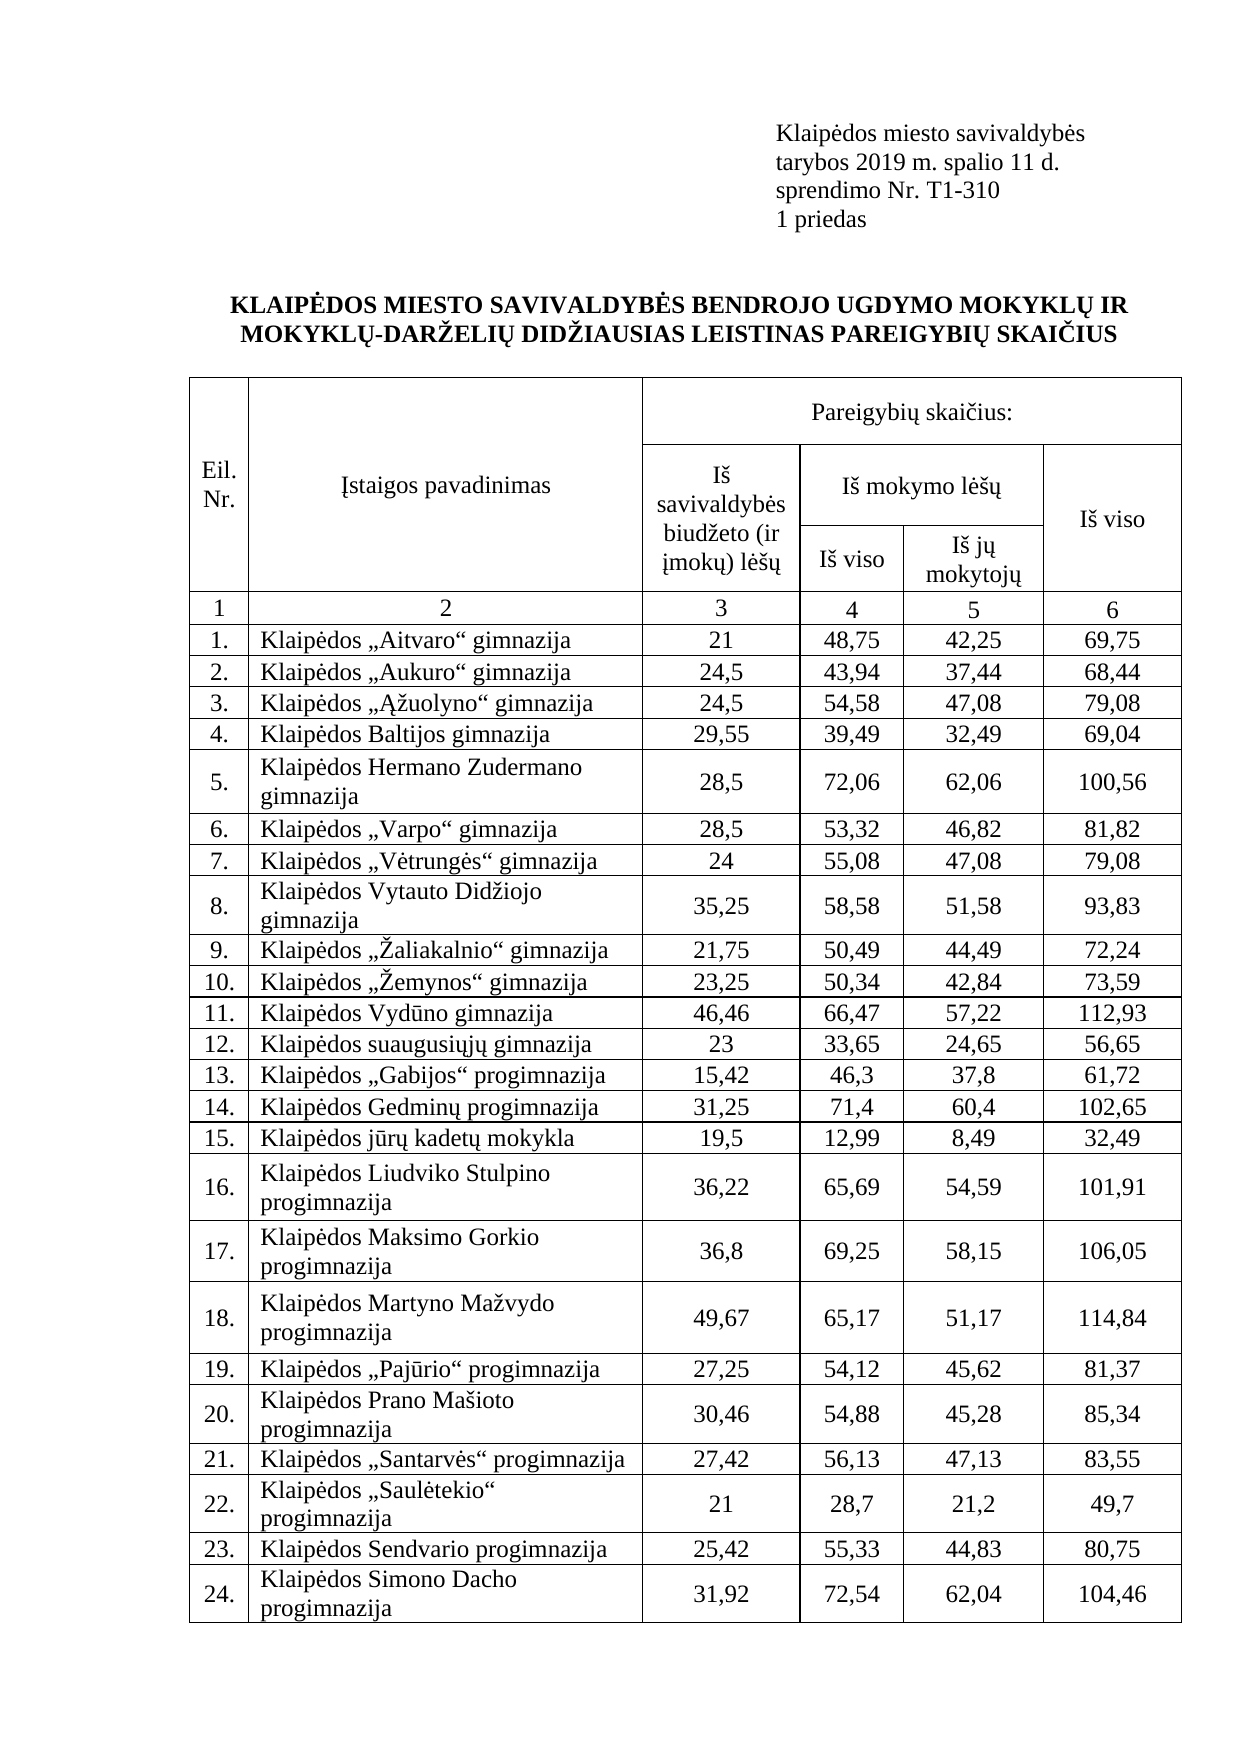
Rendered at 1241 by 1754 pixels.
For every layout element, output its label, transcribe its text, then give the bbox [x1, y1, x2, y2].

table_cell 81,82 [1044, 814, 1181, 844]
table_cell 15. [190, 1123, 248, 1153]
table_cell 24. [190, 1565, 248, 1622]
table_cell 104,46 [1044, 1565, 1181, 1622]
table_cell Klaipėdos „Gabijos“ progimnazija [249, 1060, 642, 1090]
table_cell 79,08 [1044, 845, 1181, 875]
table_cell 1 [190, 592, 248, 624]
table_cell Klaipėdos Gedminų progimnazija [249, 1091, 642, 1121]
table_cell 54,59 [904, 1154, 1043, 1220]
table_cell 46,3 [801, 1060, 903, 1090]
table_cell 12. [190, 1029, 248, 1059]
table_cell 51,17 [904, 1282, 1043, 1353]
table_cell 48,75 [801, 625, 903, 655]
table_cell 49,67 [643, 1282, 799, 1353]
table_cell 17. [190, 1221, 248, 1281]
table_cell 55,08 [801, 845, 903, 875]
table_cell 46,82 [904, 814, 1043, 844]
table_cell Iš mokymo lėšų [801, 445, 1043, 525]
table_cell 3. [190, 687, 248, 717]
table_cell Klaipėdos Prano Mašioto progimnazija [249, 1385, 642, 1442]
table_cell 43,94 [801, 656, 903, 686]
table_cell Klaipėdos „Pajūrio“ progimnazija [249, 1354, 642, 1384]
table_cell Klaipėdos „Ąžuolyno“ gimnazija [249, 687, 642, 717]
table_cell 29,55 [643, 719, 799, 749]
table_cell 32,49 [904, 719, 1043, 749]
table_cell 28,5 [643, 750, 799, 813]
table_cell 47,13 [904, 1444, 1043, 1474]
table_cell Klaipėdos „Aitvaro“ gimnazija [249, 625, 642, 655]
table_cell 4 [801, 592, 903, 624]
table_cell Klaipėdos Sendvario progimnazija [249, 1533, 642, 1563]
table_cell 80,75 [1044, 1533, 1181, 1563]
table_cell 73,59 [1044, 966, 1181, 996]
table_cell 100,56 [1044, 750, 1181, 813]
table_cell 55,33 [801, 1533, 903, 1563]
table_cell 23,25 [643, 966, 799, 996]
table_cell 28,5 [643, 814, 799, 844]
table_cell 54,58 [801, 687, 903, 717]
table_cell 81,37 [1044, 1354, 1181, 1384]
table_cell 27,42 [643, 1444, 799, 1474]
table_cell 6. [190, 814, 248, 844]
table_cell 19,5 [643, 1123, 799, 1153]
table_cell Klaipėdos Hermano Zudermano gimnazija [249, 750, 642, 813]
table_cell 42,25 [904, 625, 1043, 655]
table_cell Klaipėdos Martyno Mažvydo progimnazija [249, 1282, 642, 1353]
table_cell 1. [190, 625, 248, 655]
table_cell 23 [643, 1029, 799, 1059]
table_cell Klaipėdos „Saulėtekio“ progimnazija [249, 1475, 642, 1532]
table_cell 33,65 [801, 1029, 903, 1059]
table_cell 2 [249, 592, 642, 624]
table_cell 21 [643, 1475, 799, 1532]
table_header Klaipėdos miesto savivaldybės [764, 118, 1192, 147]
table_cell 79,08 [1044, 687, 1181, 717]
table_cell 5 [904, 592, 1043, 624]
table_cell Klaipėdos „Aukuro“ gimnazija [249, 656, 642, 686]
table_cell 21,75 [643, 935, 799, 965]
table_cell 72,06 [801, 750, 903, 813]
table_cell Klaipėdos suaugusiųjų gimnazija [249, 1029, 642, 1059]
table_cell 21,2 [904, 1475, 1043, 1532]
table_cell 56,65 [1044, 1029, 1181, 1059]
table_cell 24,65 [904, 1029, 1043, 1059]
table_cell 56,13 [801, 1444, 903, 1474]
table_cell 20. [190, 1385, 248, 1442]
table_cell 2. [190, 656, 248, 686]
table_cell 19. [190, 1354, 248, 1384]
table_cell 65,69 [801, 1154, 903, 1220]
table_cell Klaipėdos jūrų kadetų mokykla [249, 1123, 642, 1153]
table_cell 14. [190, 1091, 248, 1121]
table_cell 28,7 [801, 1475, 903, 1532]
table_cell 47,08 [904, 845, 1043, 875]
table_cell 114,84 [1044, 1282, 1181, 1353]
table_cell 36,22 [643, 1154, 799, 1220]
table_cell 30,46 [643, 1385, 799, 1442]
table_cell Klaipėdos Baltijos gimnazija [249, 719, 642, 749]
table_cell 45,28 [904, 1385, 1043, 1442]
table_cell 69,04 [1044, 719, 1181, 749]
table_cell Klaipėdos „Žemynos“ gimnazija [249, 966, 642, 996]
table_cell 12,99 [801, 1123, 903, 1153]
table_cell 7. [190, 845, 248, 875]
table_cell Iš viso [801, 526, 903, 591]
table_cell 47,08 [904, 687, 1043, 717]
table_cell 15,42 [643, 1060, 799, 1090]
table_cell 1 priedas [764, 204, 1192, 233]
table_cell 58,58 [801, 876, 903, 934]
table_cell Klaipėdos „Santarvės“ progimnazija [249, 1444, 642, 1474]
table_cell 54,12 [801, 1354, 903, 1384]
table_cell 60,4 [904, 1091, 1043, 1121]
table_cell 101,91 [1044, 1154, 1181, 1220]
table_cell Iš jų mokytojų [904, 526, 1043, 591]
text KLAIPĖDOS MIESTO SAVIVALDYBĖS BENDROJO UGDYMO MOKYKLŲ IR MOKYKLŲ-DARŽELIŲ DIDŽIAUSIAS LEISTINAS PAREIGYBIŲ SKAIČIUS [177, 291, 1181, 348]
table_cell 8. [190, 876, 248, 934]
table_cell 102,65 [1044, 1091, 1181, 1121]
table_cell 18. [190, 1282, 248, 1353]
table_cell 27,25 [643, 1354, 799, 1384]
table_cell 11. [190, 998, 248, 1028]
table_cell 66,47 [801, 998, 903, 1028]
table_cell 45,62 [904, 1354, 1043, 1384]
table_cell 93,83 [1044, 876, 1181, 934]
table_cell 69,25 [801, 1221, 903, 1281]
table_cell 22. [190, 1475, 248, 1532]
table_cell 49,7 [1044, 1475, 1181, 1532]
table_cell 112,93 [1044, 998, 1181, 1028]
table_cell 83,55 [1044, 1444, 1181, 1474]
table_cell 57,22 [904, 998, 1043, 1028]
table_cell 69,75 [1044, 625, 1181, 655]
table_cell 62,04 [904, 1565, 1043, 1622]
table_cell 3 [643, 592, 799, 624]
table_cell 50,34 [801, 966, 903, 996]
table_cell 25,42 [643, 1533, 799, 1563]
table_cell 54,88 [801, 1385, 903, 1442]
table_cell 8,49 [904, 1123, 1043, 1153]
table_cell 58,15 [904, 1221, 1043, 1281]
table_cell Klaipėdos Maksimo Gorkio progimnazija [249, 1221, 642, 1281]
table_cell 9. [190, 935, 248, 965]
table_cell Klaipėdos „Vėtrungės“ gimnazija [249, 845, 642, 875]
table_cell Klaipėdos Liudviko Stulpino progimnazija [249, 1154, 642, 1220]
table_cell 24,5 [643, 687, 799, 717]
table_cell 85,34 [1044, 1385, 1181, 1442]
table_cell 37,44 [904, 656, 1043, 686]
table_cell 21 [643, 625, 799, 655]
table_cell 39,49 [801, 719, 903, 749]
table_cell 37,8 [904, 1060, 1043, 1090]
table_cell 68,44 [1044, 656, 1181, 686]
table_cell 24,5 [643, 656, 799, 686]
table_cell 13. [190, 1060, 248, 1090]
table_cell 50,49 [801, 935, 903, 965]
table_cell 42,84 [904, 966, 1043, 996]
table_cell 72,24 [1044, 935, 1181, 965]
table_cell 106,05 [1044, 1221, 1181, 1281]
table_cell Klaipėdos „Žaliakalnio“ gimnazija [249, 935, 642, 965]
table_header Eil. Nr. [190, 378, 248, 591]
table_cell 4. [190, 719, 248, 749]
table_cell 46,46 [643, 998, 799, 1028]
table_cell 62,06 [904, 750, 1043, 813]
table_cell 31,92 [643, 1565, 799, 1622]
table_cell tarybos 2019 m. spalio 11 d. [764, 147, 1192, 176]
table_cell 10. [190, 966, 248, 996]
table_cell 35,25 [643, 876, 799, 934]
table_cell 21. [190, 1444, 248, 1474]
table_cell 23. [190, 1533, 248, 1563]
table_cell sprendimo Nr. T1-310 [764, 176, 1192, 204]
table_cell 16. [190, 1154, 248, 1220]
table_cell Klaipėdos Vytauto Didžiojo gimnazija [249, 876, 642, 934]
table_cell 61,72 [1044, 1060, 1181, 1090]
table_cell 36,8 [643, 1221, 799, 1281]
table_header Pareigybių skaičius: [643, 378, 1181, 444]
table_cell 31,25 [643, 1091, 799, 1121]
table_cell 71,4 [801, 1091, 903, 1121]
table_cell 44,83 [904, 1533, 1043, 1563]
table_cell Klaipėdos „Varpo“ gimnazija [249, 814, 642, 844]
table_cell Iš viso [1044, 445, 1181, 591]
table_cell Klaipėdos Vydūno gimnazija [249, 998, 642, 1028]
table_cell 24 [643, 845, 799, 875]
table_cell 44,49 [904, 935, 1043, 965]
table_header Įstaigos pavadinimas [249, 378, 642, 591]
table_cell 6 [1044, 592, 1181, 624]
table_cell Iš savivaldybės biudžeto (ir įmokų) lėšų [643, 445, 799, 591]
table_cell 5. [190, 750, 248, 813]
table_cell Klaipėdos Simono Dacho progimnazija [249, 1565, 642, 1622]
table_cell 32,49 [1044, 1123, 1181, 1153]
table_cell 72,54 [801, 1565, 903, 1622]
table_cell 53,32 [801, 814, 903, 844]
table_cell 51,58 [904, 876, 1043, 934]
table_cell 65,17 [801, 1282, 903, 1353]
